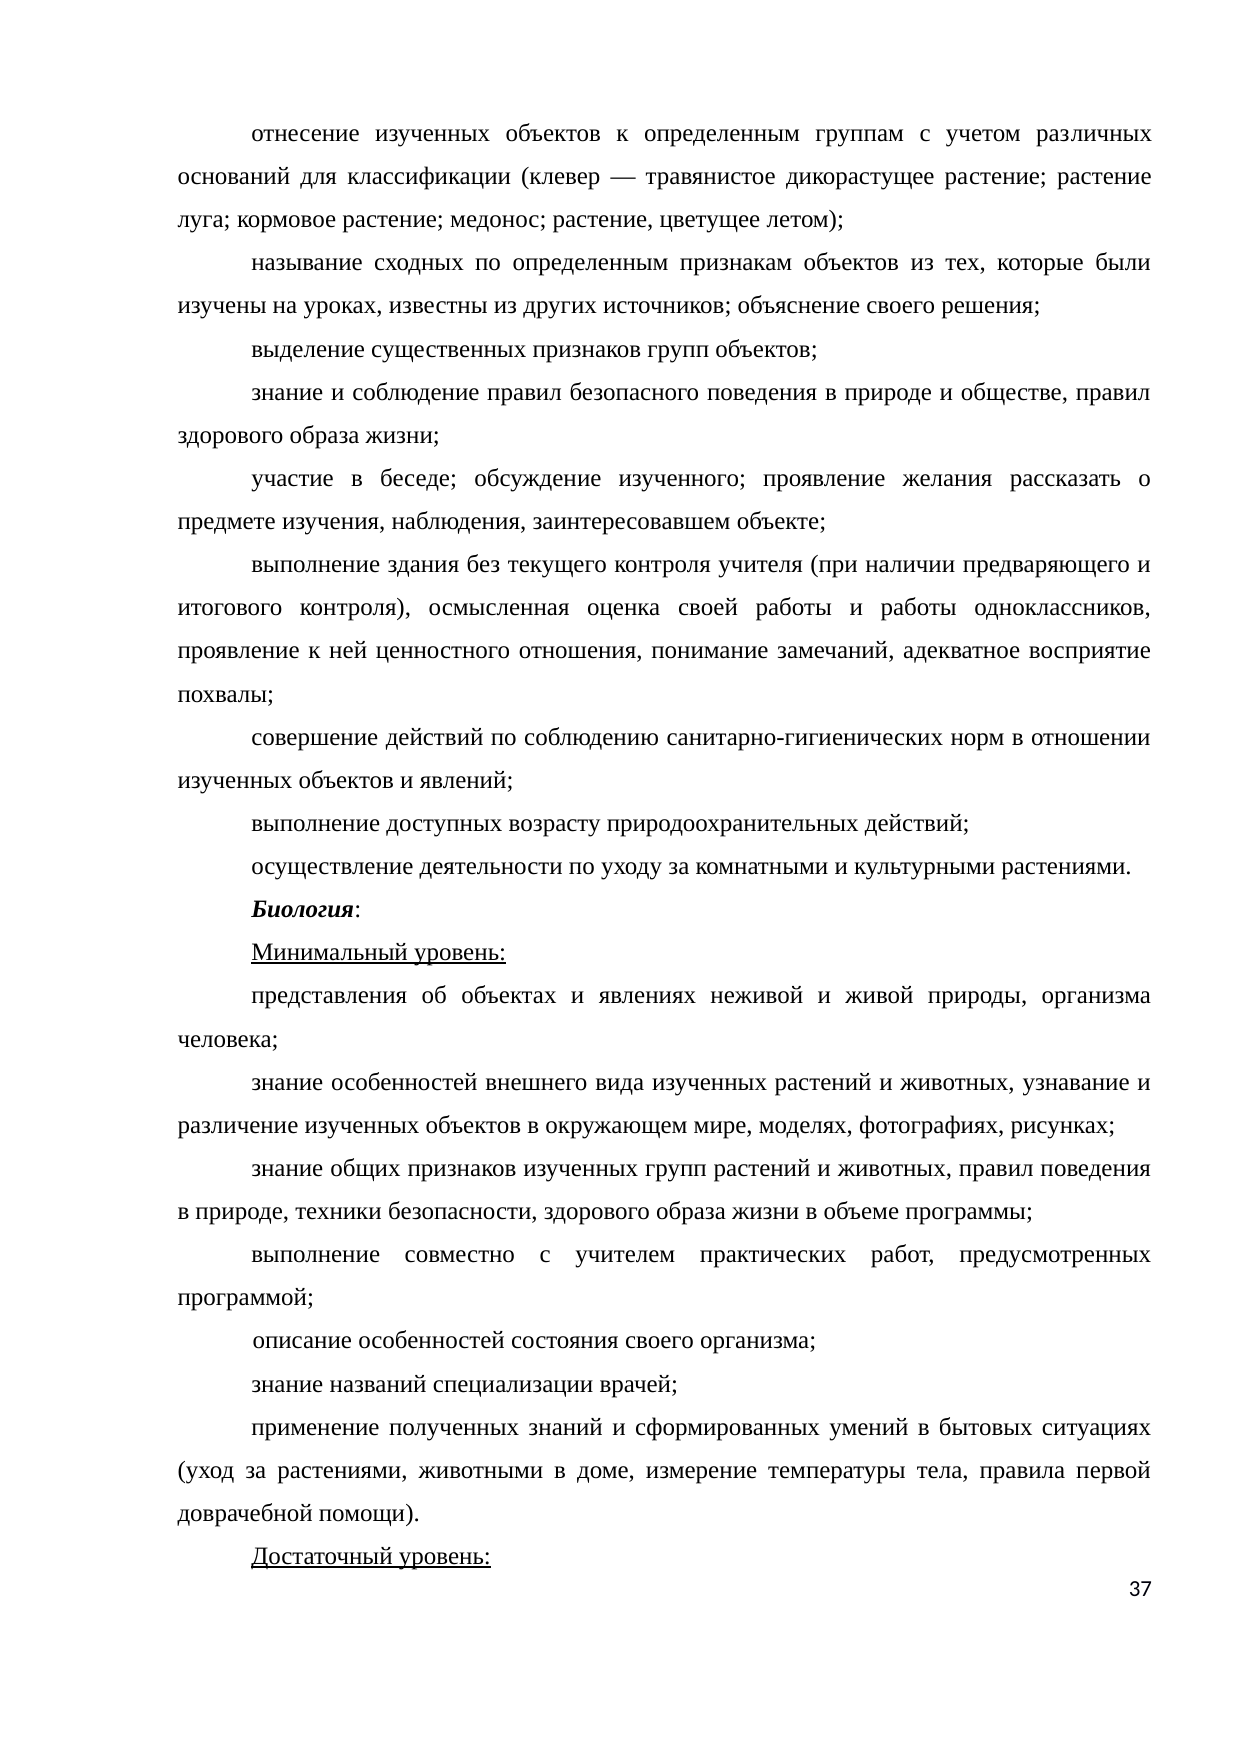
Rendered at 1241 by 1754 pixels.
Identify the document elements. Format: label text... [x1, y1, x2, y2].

text осуществление деятельности по уходу за комнатными и культурными растениями. [177, 851, 1152, 880]
text выполнение совместно с учителем практических работ, предусмотренных программой; [177, 1239, 1152, 1311]
text выполнение доступных возрасту природоохранительных действий; [177, 808, 1152, 837]
text выделение существенных признаков групп объектов; [177, 334, 1152, 362]
text знание общих признаков изученных групп растений и животных, правил поведения в природе, техники безопасности, здорового образа жизни в объеме программы; [177, 1153, 1152, 1225]
text называние сходных по определенным признакам объектов из тех, которые были изучены на уроках, известны из других источников; объяснение своего решения; [177, 247, 1152, 319]
text Биология: [177, 894, 1152, 923]
text Минимальный уровень: [177, 937, 1152, 966]
text совершение действий по соблюдению санитарно-гигиенических норм в отношении изученных объектов и явлений; [177, 722, 1152, 794]
text знание особенностей внешнего вида изученных растений и животных, узнавание и различение изученных объектов в окружающем мире, моделях, фотографиях, рисунках; [177, 1067, 1152, 1139]
text применение полученных знаний и сформированных умений в бытовых ситуациях (уход за растениями, животными в доме, измерение температуры тела, правила первой доврачебной помощи). [177, 1412, 1152, 1527]
text представления об объектах и явлениях неживой и живой природы, организма человека; [177, 981, 1152, 1052]
text описание особенностей состояния своего организма; [252, 1326, 1152, 1354]
text знание названий специализации врачей; [177, 1369, 1152, 1397]
text отнесение изученных объектов к определенным группам с учетом различных оснований для классификации (клевер ― травянистое дикорастущее растение; растение луга; кормовое растение; медонос; растение, цветущее летом); [177, 118, 1152, 233]
text участие в беседе; обсуждение изученного; проявление желания рассказать о предмете изучения, наблюдения, заинтересовавшем объекте; [177, 463, 1152, 535]
text знание и соблюдение правил безопасного поведения в природе и обществе, правил здорового образа жизни; [177, 377, 1152, 449]
text Достаточный уровень: [177, 1541, 1152, 1570]
text выполнение здания без текущего контроля учителя (при наличии предваряющего и итогового контроля), осмысленная оценка своей работы и работы одноклассников, проявление к ней ценностного отношения, понимание замечаний, адекватное восприятие похвалы; [177, 549, 1152, 707]
